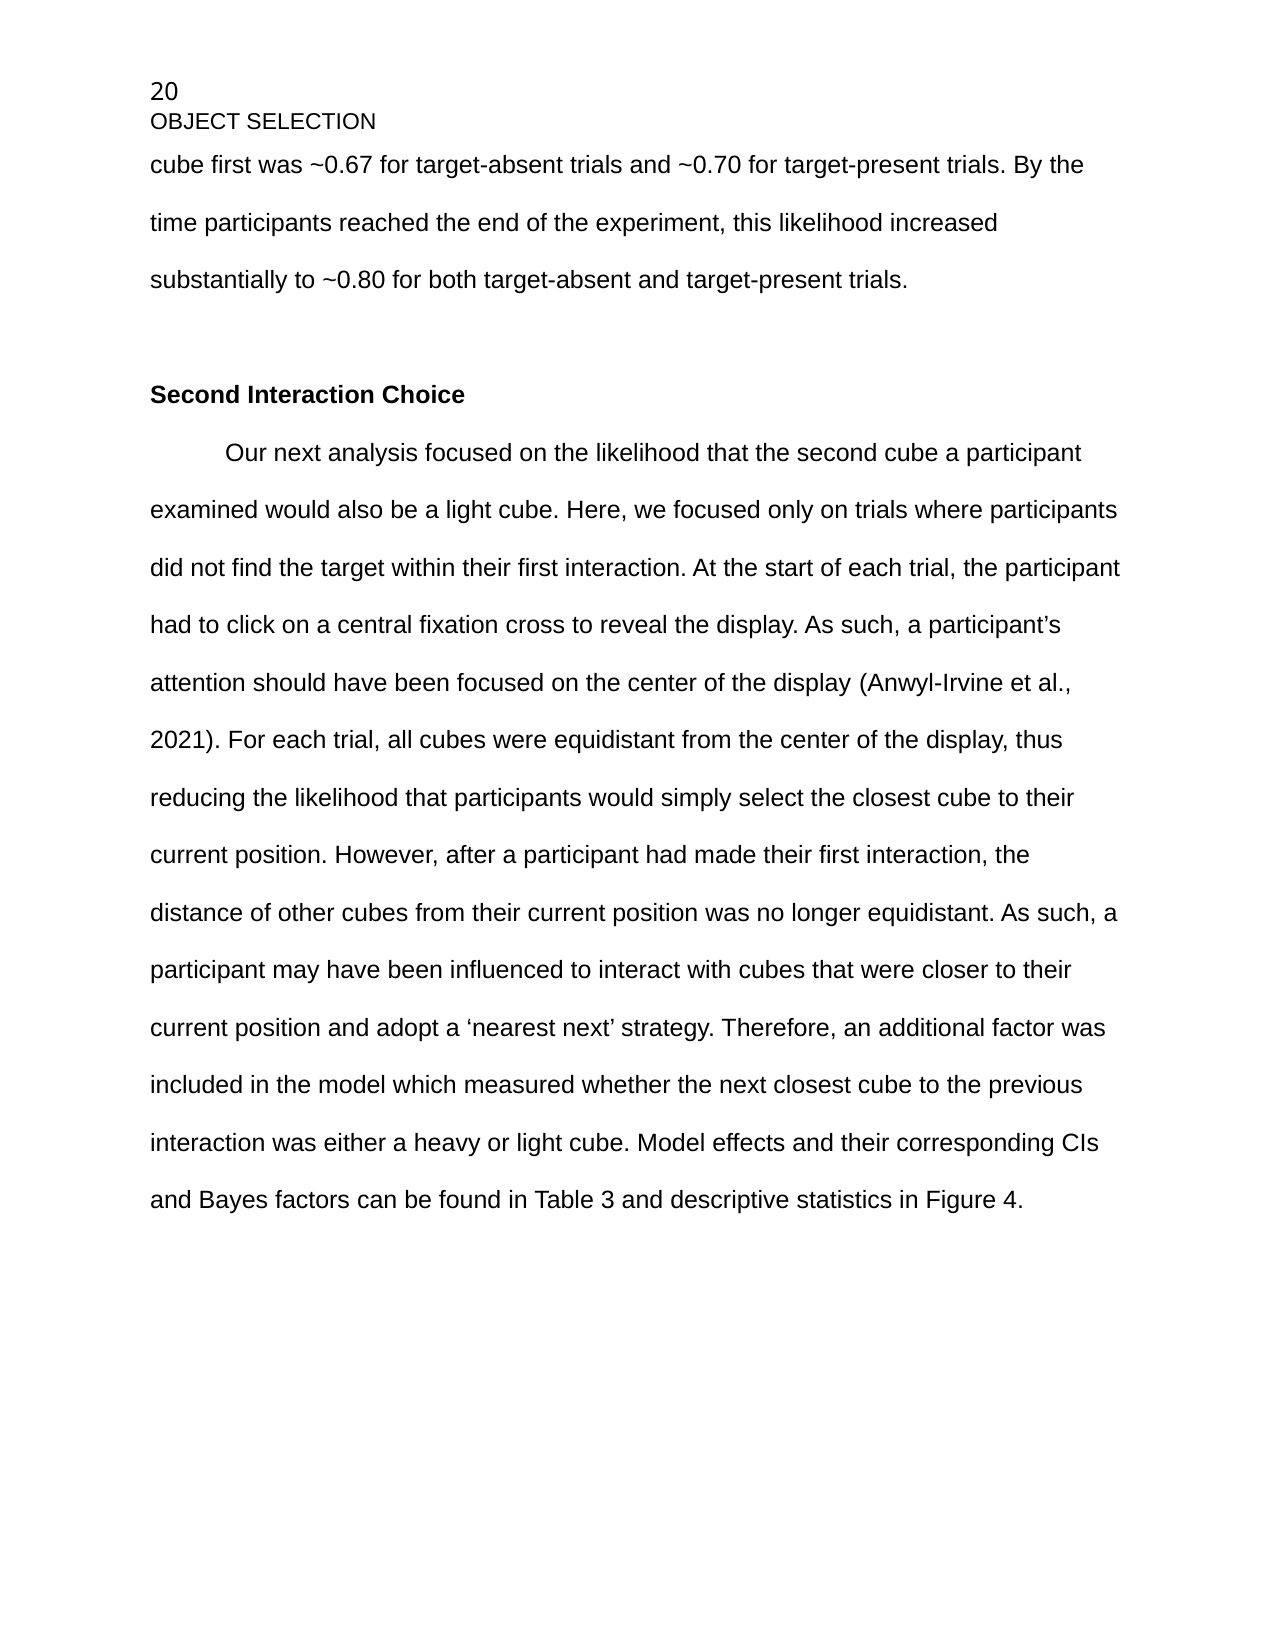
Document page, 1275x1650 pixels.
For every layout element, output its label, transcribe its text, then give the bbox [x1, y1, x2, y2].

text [150, 150, 1125, 294]
text Second Interaction Choice [150, 380, 1125, 409]
text Our next analysis focused on the likelihood that the second cube a participant examined would also be a light cube. Here, we focused only on trials where participants did not find the target within their first interaction. At the start of each trial, the participant had to click on a central fixation cross to reveal the display. As such, a participant’s attention should have been focused on the center of the display (Anwyl-Irvine et al., 2021). For each trial, all cubes were equidistant from the center of the display, thus reducing the likelihood that participants would simply select the closest cube to their current position. However, after a participant had made their first interaction, the distance of other cubes from their current position was no longer equidistant. As such, a participant may have been influenced to interact with cubes that were closer to their current position and adopt a ‘nearest next’ strategy. Therefore, an additional factor was included in the model which measured whether the next closest cube to the previous interaction was either a heavy or light cube. Model effects and their corresponding CIs and Bayes factors can be found in Table 3 and descriptive statistics in Figure 4. [150, 437, 1125, 1214]
